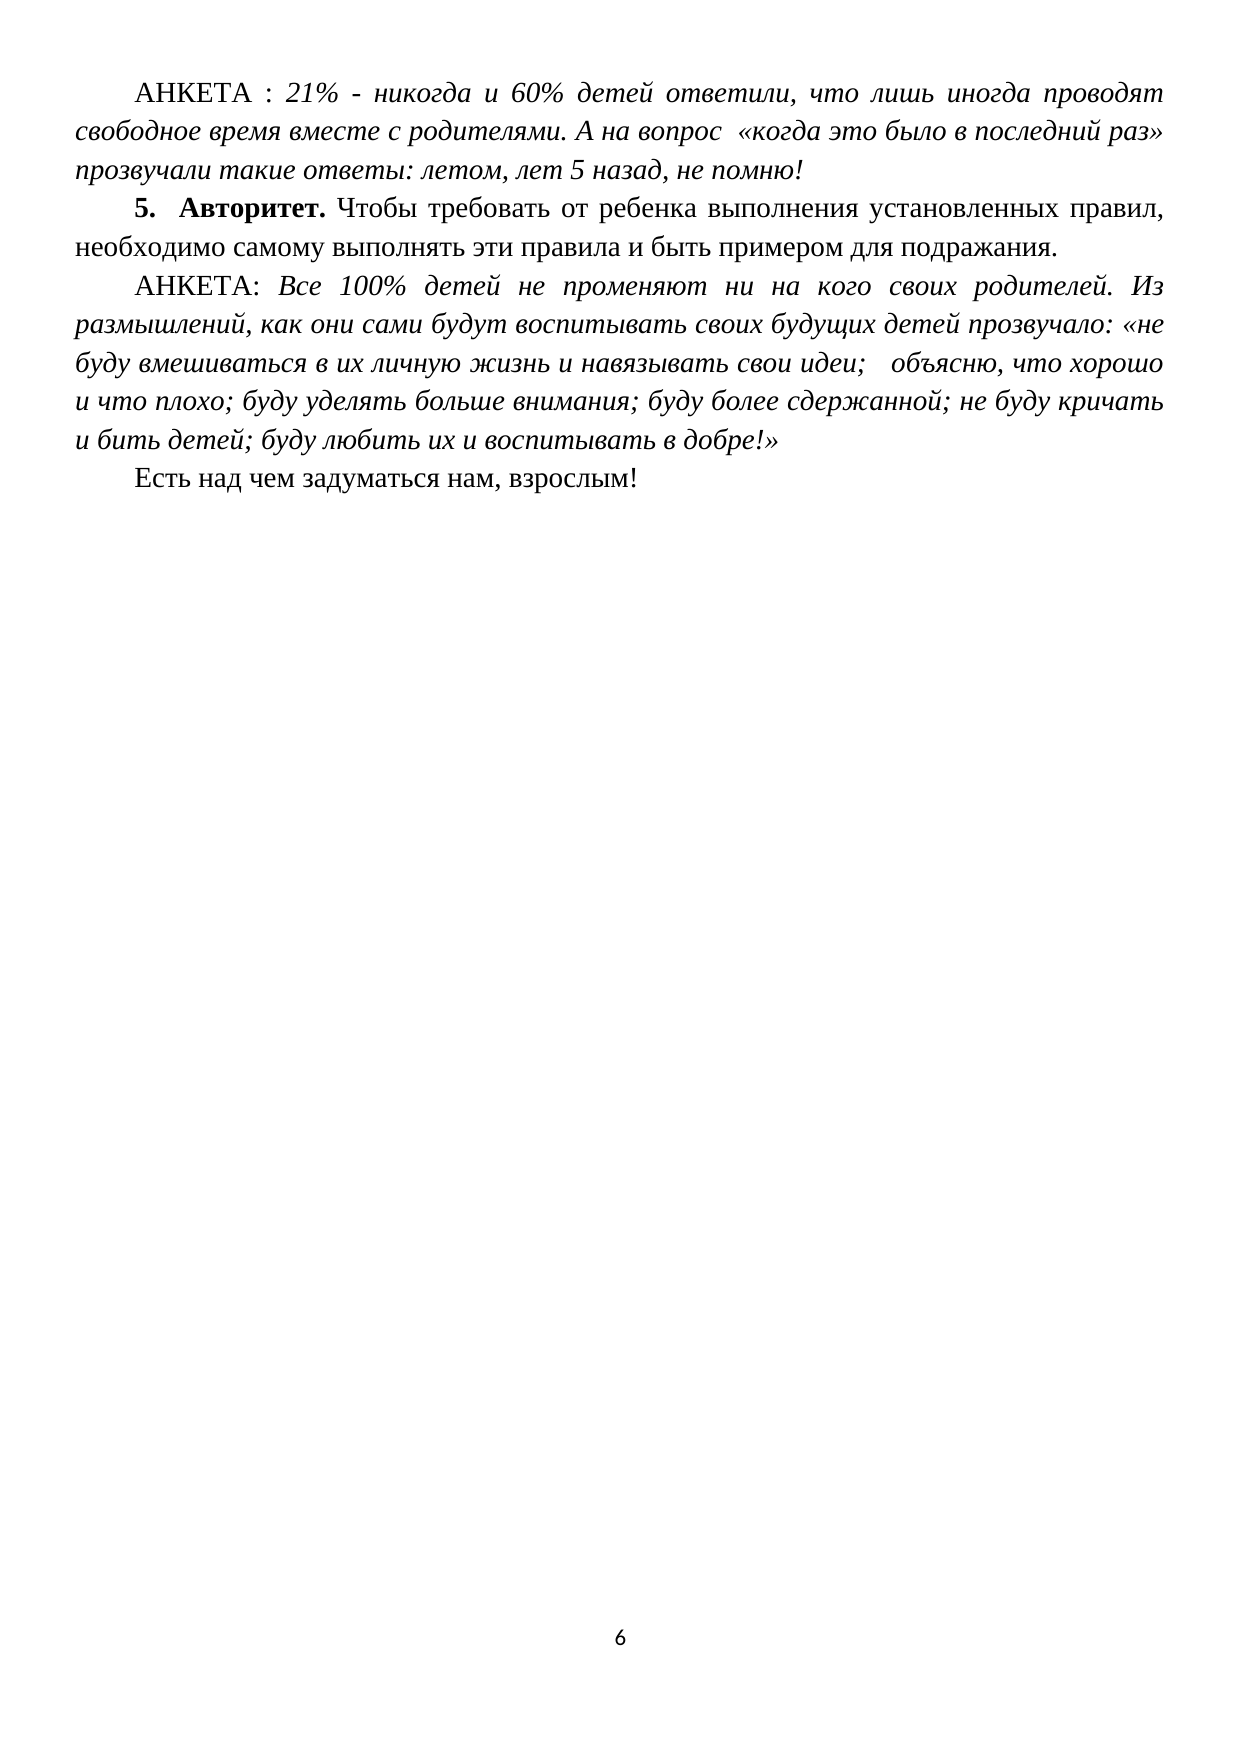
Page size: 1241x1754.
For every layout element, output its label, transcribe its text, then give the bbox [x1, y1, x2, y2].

text Есть над чем задуматься нам, взрослым! [75, 460, 1165, 494]
list Авторитет. Чтобы требовать от ребенка выполнения установленных правил, необходимо самому выполнять эти правила и быть примером для подражания. [75, 191, 1165, 263]
text АНКЕТА: Все 100% детей не променяют ни на кого своих родителей. Из размышлений, как они сами будут воспитывать своих будущих детей прозвучало: «не буду вмешиваться в их личную жизнь и навязывать свои идеи; объясню, что хорошо и что плохо; буду уделять больше внимания; буду более сдержанной; не буду кричать и бить детей; буду любить их и воспитывать в добре!» [75, 268, 1165, 455]
text АНКЕТА : 21% - никогда и 60% детей ответили, что лишь иногда проводят свободное время вместе с родителями. А на вопрос «когда это было в последний раз» прозвучали такие ответы: летом, лет 5 назад, не помню! [75, 75, 1165, 186]
